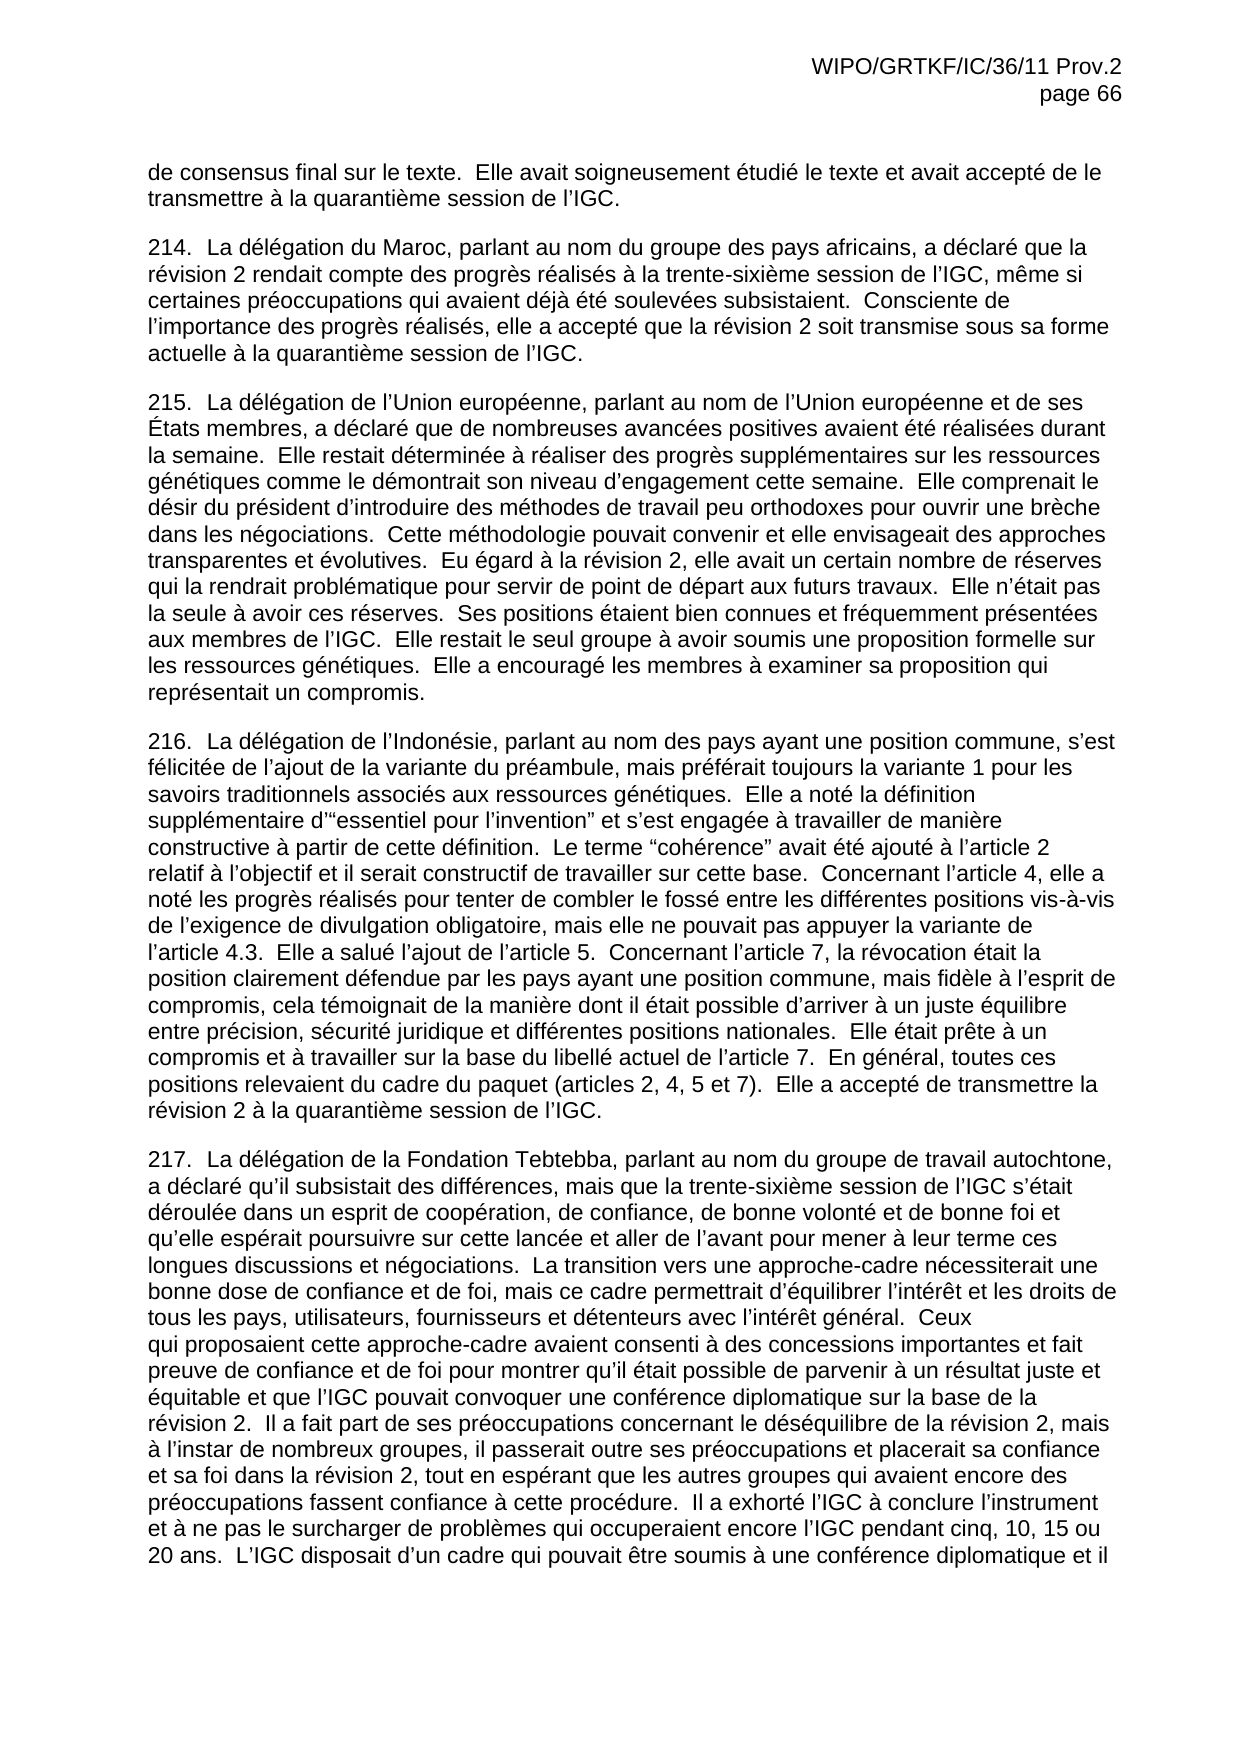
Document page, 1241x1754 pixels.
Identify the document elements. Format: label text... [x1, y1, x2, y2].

text La délégation de l’Indonésie, parlant au nom des pays ayant une position commune, s’est félicitée de l’ajout de la variante du préambule, mais préférait toujours la variante 1 pour les savoirs traditionnels associés aux ressources génétiques. Elle a noté la définition supplémentaire d’“essentiel pour l’invention” et s’est engagée à travailler de manière constructive à partir de cette définition. Le terme “cohérence” avait été ajouté à l’article 2 relatif à l’objectif et il serait constructif de travailler sur cette base. Concernant l’article 4, elle a noté les progrès réalisés pour tenter de combler le fossé entre les différentes positions vis-à-vis de l’exigence de divulgation obligatoire, mais elle ne pouvait pas appuyer la variante de l’article 4.3. Elle a salué l’ajout de l’article 5. Concernant l’article 7, la révocation était la position clairement défendue par les pays ayant une position commune, mais fidèle à l’esprit de compromis, cela témoignait de la manière dont il était possible d’arriver à un juste équilibre entre précision, sécurité juridique et différentes positions nationales. Elle était prête à un compromis et à travailler sur la base du libellé actuel de l’article 7. En général, toutes ces positions relevaient du cadre du paquet (articles 2, 4, 5 et 7). Elle a accepté de transmettre la révision 2 à la quarantième session de l’IGC. [148, 728, 1122, 1123]
text La délégation du Maroc, parlant au nom du groupe des pays africains, a déclaré que la révision 2 rendait compte des progrès réalisés à la trente-sixième session de l’IGC, même si certaines préoccupations qui avaient déjà été soulevées subsistaient. Consciente de l’importance des progrès réalisés, elle a accepté que la révision 2 soit transmise sous sa forme actuelle à la quarantième session de l’IGC. [148, 234, 1122, 366]
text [148, 1146, 1122, 1568]
text La délégation de l’Union européenne, parlant au nom de l’Union européenne et de ses États membres, a déclaré que de nombreuses avancées positives avaient été réalisées durant la semaine. Elle restait déterminée à réaliser des progrès supplémentaires sur les ressources génétiques comme le démontrait son niveau d’engagement cette semaine. Elle comprenait le désir du président d’introduire des méthodes de travail peu orthodoxes pour ouvrir une brèche dans les négociations. Cette méthodologie pouvait convenir et elle envisageait des approches transparentes et évolutives. Eu égard à la révision 2, elle avait un certain nombre de réserves qui la rendrait problématique pour servir de point de départ aux futurs travaux. Elle n’était pas la seule à avoir ces réserves. Ses positions étaient bien connues et fréquemment présentées aux membres de l’IGC. Elle restait le seul groupe à avoir soumis une proposition formelle sur les ressources génétiques. Elle a encouragé les membres à examiner sa proposition qui représentait un compromis. [148, 389, 1122, 705]
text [148, 158, 1122, 211]
